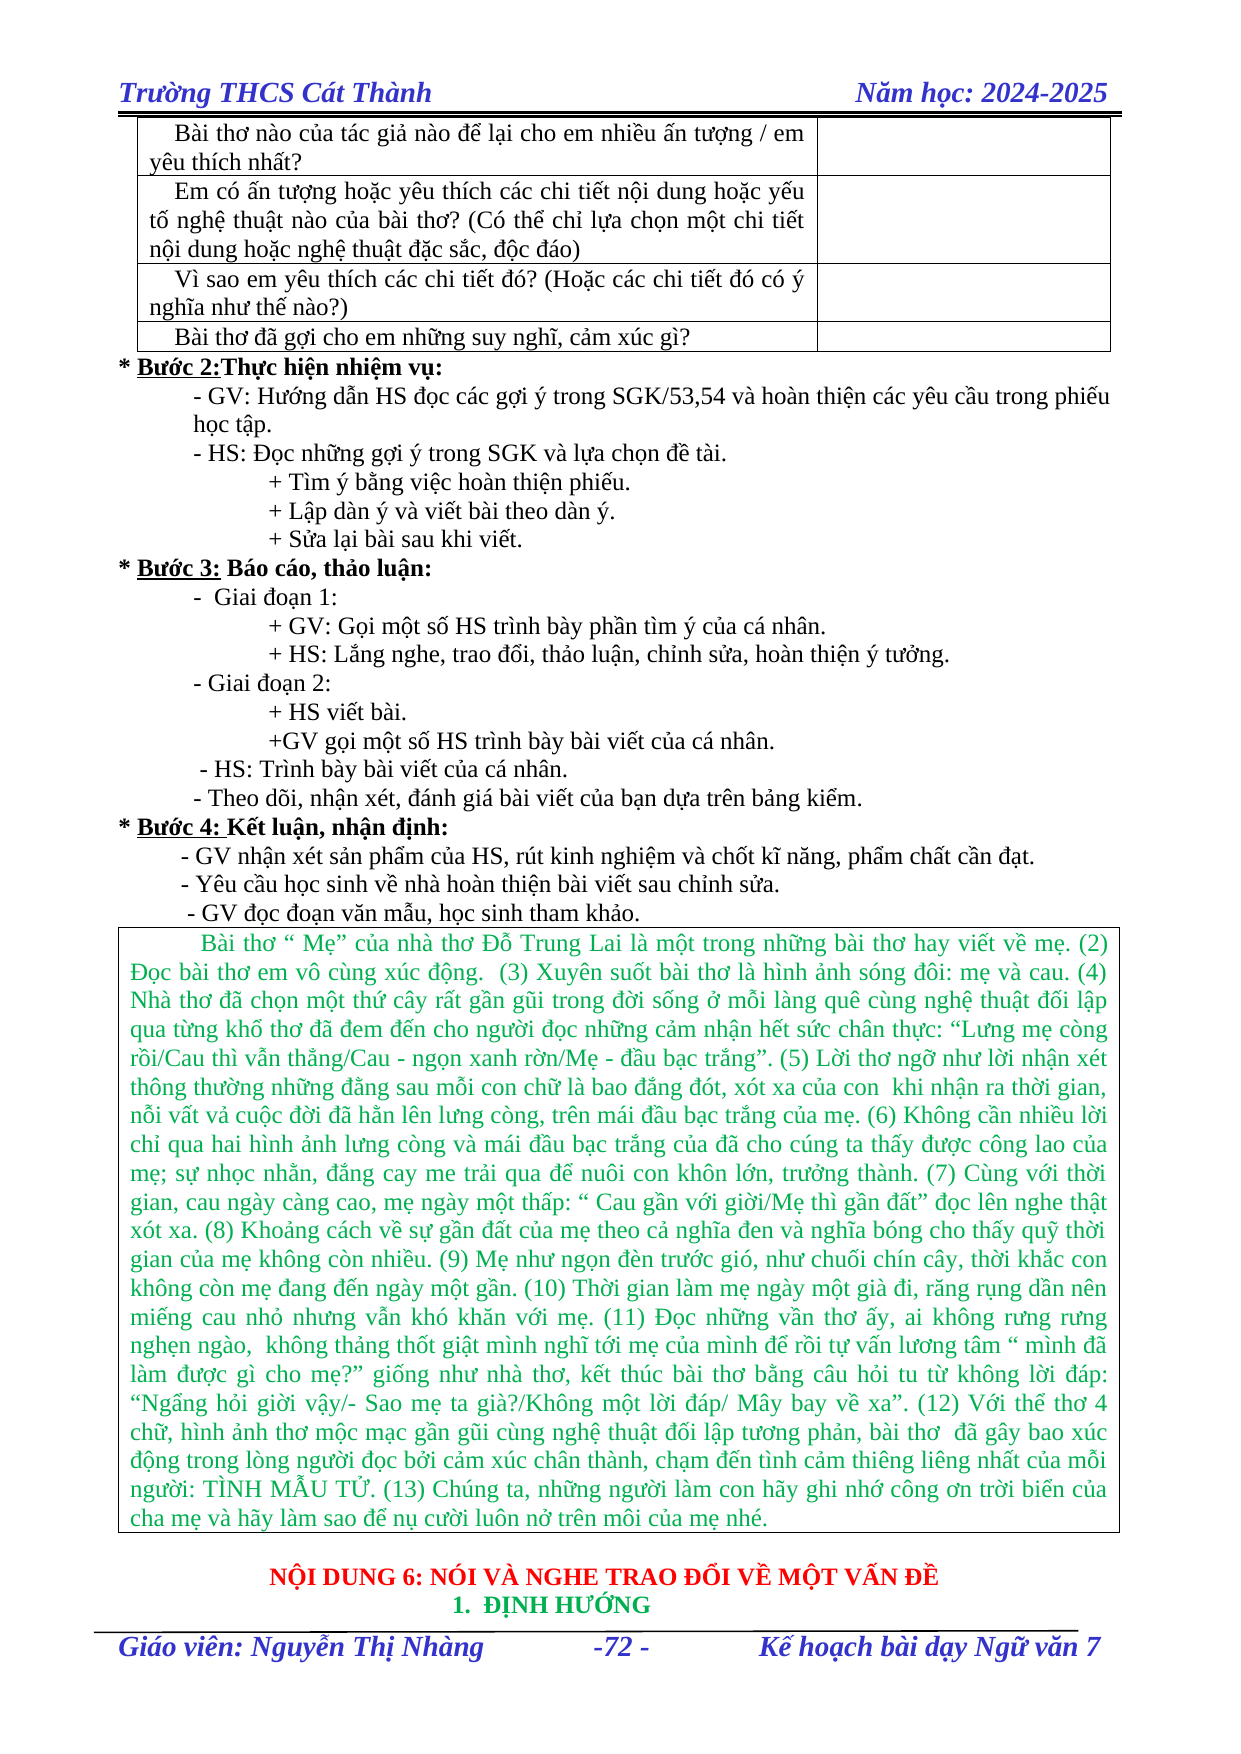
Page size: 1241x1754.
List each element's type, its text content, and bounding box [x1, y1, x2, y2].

text + HS viết bài. [268, 697, 1120, 726]
table_cell [818, 322, 1110, 351]
text * Bước 3: Báo cáo, thảo luận: [118, 553, 1120, 582]
text - HS: Trình bày bài viết của cá nhân. [193, 754, 1120, 783]
text + Tìm ý bằng việc hoàn thiện phiếu. [268, 467, 1120, 496]
text - Giai đoạn 1: [193, 582, 1120, 611]
text + Sửa lại bài sau khi viết. [268, 524, 1120, 553]
table_cell [818, 118, 1110, 175]
text 1. ĐỊNH HƯỚNG [133, 1590, 1090, 1619]
text - GV nhận xét sản phẩm của HS, rút kinh nghiệm và chốt kĩ năng, phẩm chất cần đạt. [118, 841, 1120, 869]
text + Lập dàn ý và viết bài theo dàn ý. [268, 496, 1120, 524]
text + HS: Lắng nghe, trao đổi, thảo luận, chỉnh sửa, hoàn thiện ý tưởng. [268, 639, 1120, 668]
text NỘI DUNG 6: NÓI VÀ NGHE TRAO ĐỔI VỀ MỘT VẤN ĐỀ [118, 1562, 1090, 1590]
text - GV đọc đoạn văn mẫu, học sinh tham khảo. [118, 898, 1120, 927]
table_cell Bài thơ nào của tác giả nào để lại cho em nhiều ấn tượng / em yêu thích nhất? [138, 118, 817, 175]
text * Bước 4: Kết luận, nhận định: [118, 812, 1120, 841]
text - Yêu cầu học sinh về nhà hoàn thiện bài viết sau chỉnh sửa. [118, 869, 1120, 898]
table_cell [818, 176, 1110, 263]
table_header Bài thơ “ Mẹ” của nhà thơ Đỗ Trung Lai là một trong những bài thơ hay viết về mẹ. (2) Đọc bài thơ em vô cùng xúc động. (3) Xuyên suốt bài thơ là hình ảnh sóng đôi: mẹ và cau. (4) Nhà thơ đã chọn một thứ cây rất gần gũi trong đời sống ở mỗi làng quê cùng nghệ thuật đối lập qua từng khổ thơ đã đem đến cho người đọc những cảm nhận hết sức chân thực: “Lưng mẹ còng rồi/Cau thì vẫn thẳng/Cau - ngọn xanh rờn/Mẹ - đầu bạc trắng”. (5) Lời thơ ngỡ như lời nhận xét thông thường những đằng sau mỗi con chữ là bao đắng đót, xót xa của con khi nhận ra thời gian, nỗi vất vả cuộc đời đã hằn lên lưng còng, trên mái đầu bạc trắng của mẹ. (6) Không cần nhiều lời chỉ qua hai hình ảnh lưng còng và mái đầu bạc trắng của đã cho cúng ta thấy được công lao của mẹ; sự nhọc nhằn, đắng cay me trải qua để nuôi con khôn lớn, trưởng thành. (7) Cùng với thời gian, cau ngày càng cao, mẹ ngày một thấp: “ Cau gần với giời/Mẹ thì gần đất” đọc lên nghe thật xót xa. (8) Khoảng cách về sự gần đất của mẹ theo cả nghĩa đen và nghĩa bóng cho thấy quỹ thời gian của mẹ không còn nhiều. (9) Mẹ như ngọn đèn trước gió, như chuối chín cây, thời khắc con không còn mẹ đang đến ngày một gần. (10) Thời gian làm mẹ ngày một già đi, răng rụng dần nên miếng cau nhỏ nhưng vẫn khó khăn với mẹ. (11) Đọc những vần thơ ấy, ai không rưng rưng nghẹn ngào, không thảng thốt giật mình nghĩ tới mẹ của mình để rồi tự vấn lương tâm “ mình đã làm được gì cho mẹ?” giống như nhà thơ, kết thúc bài thơ bằng câu hỏi tu từ không lời đáp: “Ngẩng hỏi giời vậy/- Sao mẹ ta già?/Không một lời đáp/ Mây bay về xa”. (12) Với thể thơ 4 chữ, hình ảnh thơ mộc mạc gần gũi cùng nghệ thuật đối lập tương phản, bài thơ đã gây bao xúc động trong lòng người đọc bởi cảm xúc chân thành, chạm đến tình cảm thiêng liêng nhất của mỗi người: TÌNH MẪU TỬ. (13) Chúng ta, những người làm con hãy ghi nhớ công ơn trời biển của cha mẹ và hãy làm sao để nụ cười luôn nở trên môi của mẹ nhé. [119, 928, 1119, 1532]
text * Bước 2:Thực hiện nhiệm vụ: [118, 352, 1120, 381]
text + GV: Gọi một số HS trình bày phần tìm ý của cá nhân. [268, 611, 1120, 639]
text +GV gọi một số HS trình bày bài viết của cá nhân. [268, 726, 1120, 754]
text - GV: Hướng dẫn HS đọc các gợi ý trong SGK/53,54 và hoàn thiện các yêu cầu trong phiếu học tập. [193, 381, 1120, 438]
table_cell Em có ấn tượng hoặc yêu thích các chi tiết nội dung hoặc yếu tố nghệ thuật nào của bài thơ? (Có thể chỉ lựa chọn một chi tiết nội dung hoặc nghệ thuật đặc sắc, độc đáo) [138, 176, 817, 263]
table_cell Vì sao em yêu thích các chi tiết đó? (Hoặc các chi tiết đó có ý nghĩa như thế nào?) [138, 264, 817, 321]
table_cell [818, 264, 1110, 321]
text - HS: Đọc những gợi ý trong SGK và lựa chọn đề tài. [193, 438, 1120, 467]
table_cell Bài thơ đã gợi cho em những suy nghĩ, cảm xúc gì? [138, 322, 817, 351]
text - Theo dõi, nhận xét, đánh giá bài viết của bạn dựa trên bảng kiểm. [193, 783, 1120, 812]
text - Giai đoạn 2: [193, 668, 1120, 697]
